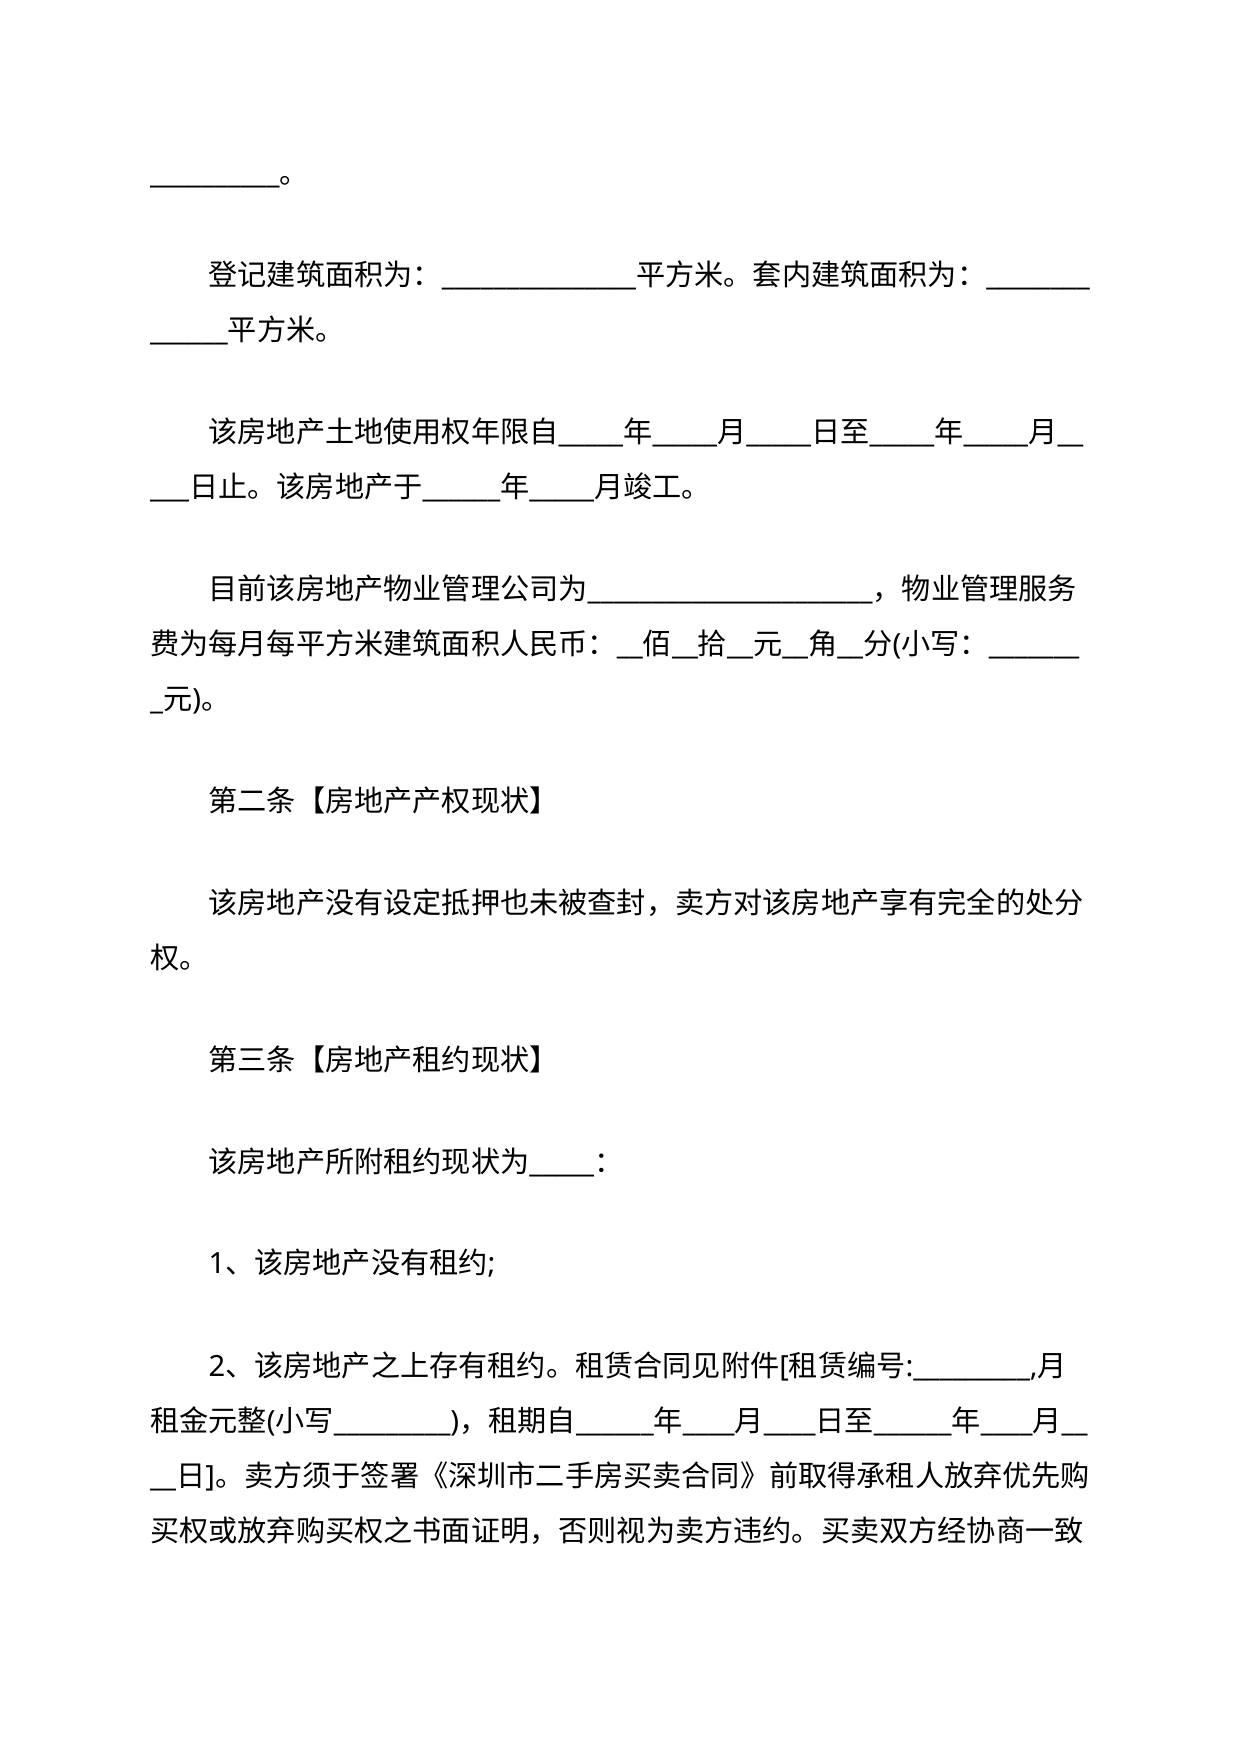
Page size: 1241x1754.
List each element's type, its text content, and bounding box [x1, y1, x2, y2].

text 该房地产没有设定抵押也未被查封，卖方对该房地产享有完全的处分权。 [150, 880, 1090, 977]
text 1、该房地产没有租约; [150, 1240, 1090, 1282]
text 第二条【房地产产权现状】 [150, 778, 1090, 820]
text 第三条【房地产租约现状】 [150, 1036, 1090, 1079]
text 该房地产所附租约现状为_____： [150, 1138, 1090, 1181]
text 该房地产土地使用权年限自_____年_____月_____日至_____年_____月_____日止。该房地产于______年_____月竣工。 [150, 409, 1090, 506]
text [150, 150, 1090, 192]
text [150, 1342, 1090, 1549]
text 登记建筑面积为：_______________平方米。套内建筑面积为：______________平方米。 [150, 252, 1090, 349]
text 目前该房地产物业管理公司为______________________，物业管理服务费为每月每平方米建筑面积人民币：__佰__拾__元__角__分(小写：________元)。 [150, 566, 1090, 718]
